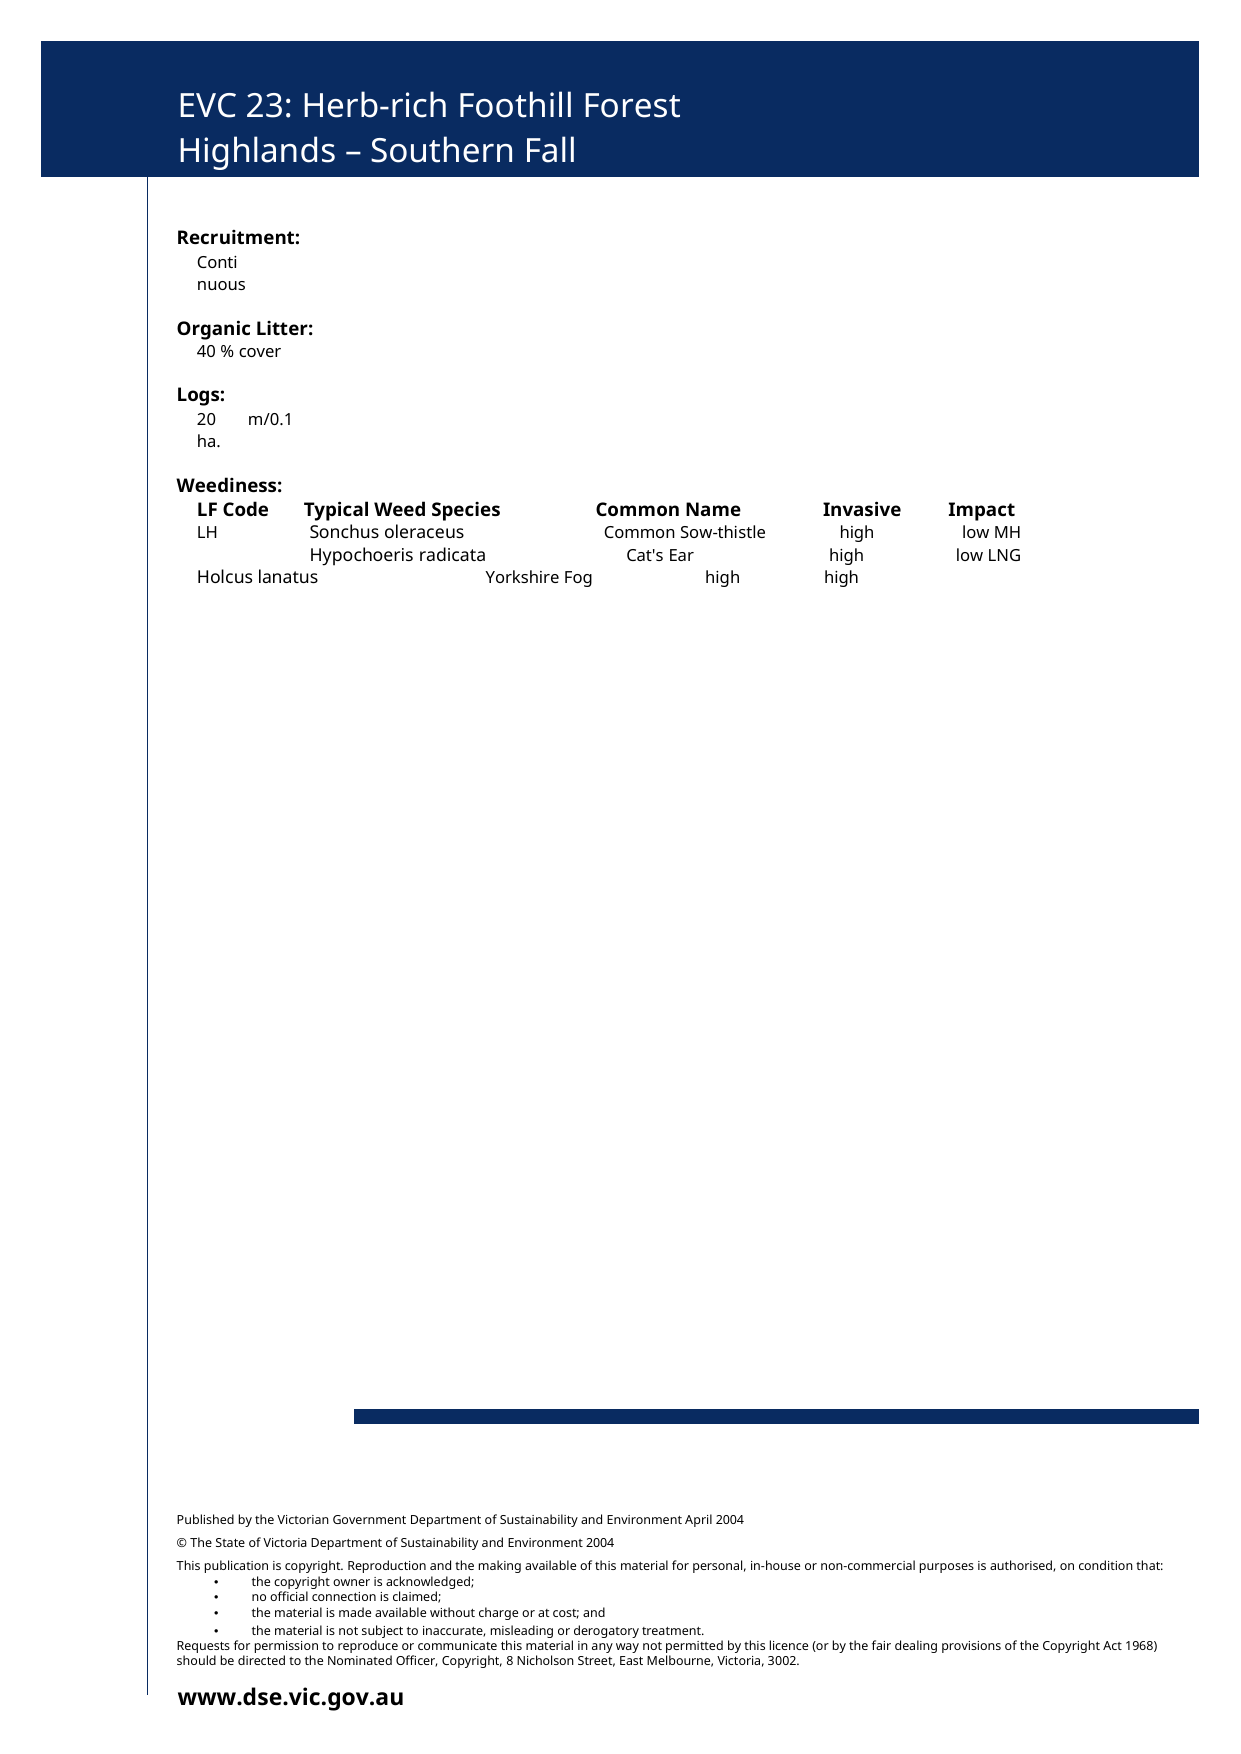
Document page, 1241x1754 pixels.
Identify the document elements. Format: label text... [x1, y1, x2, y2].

text www.dse.vic.gov.au [177, 1681, 1211, 1712]
